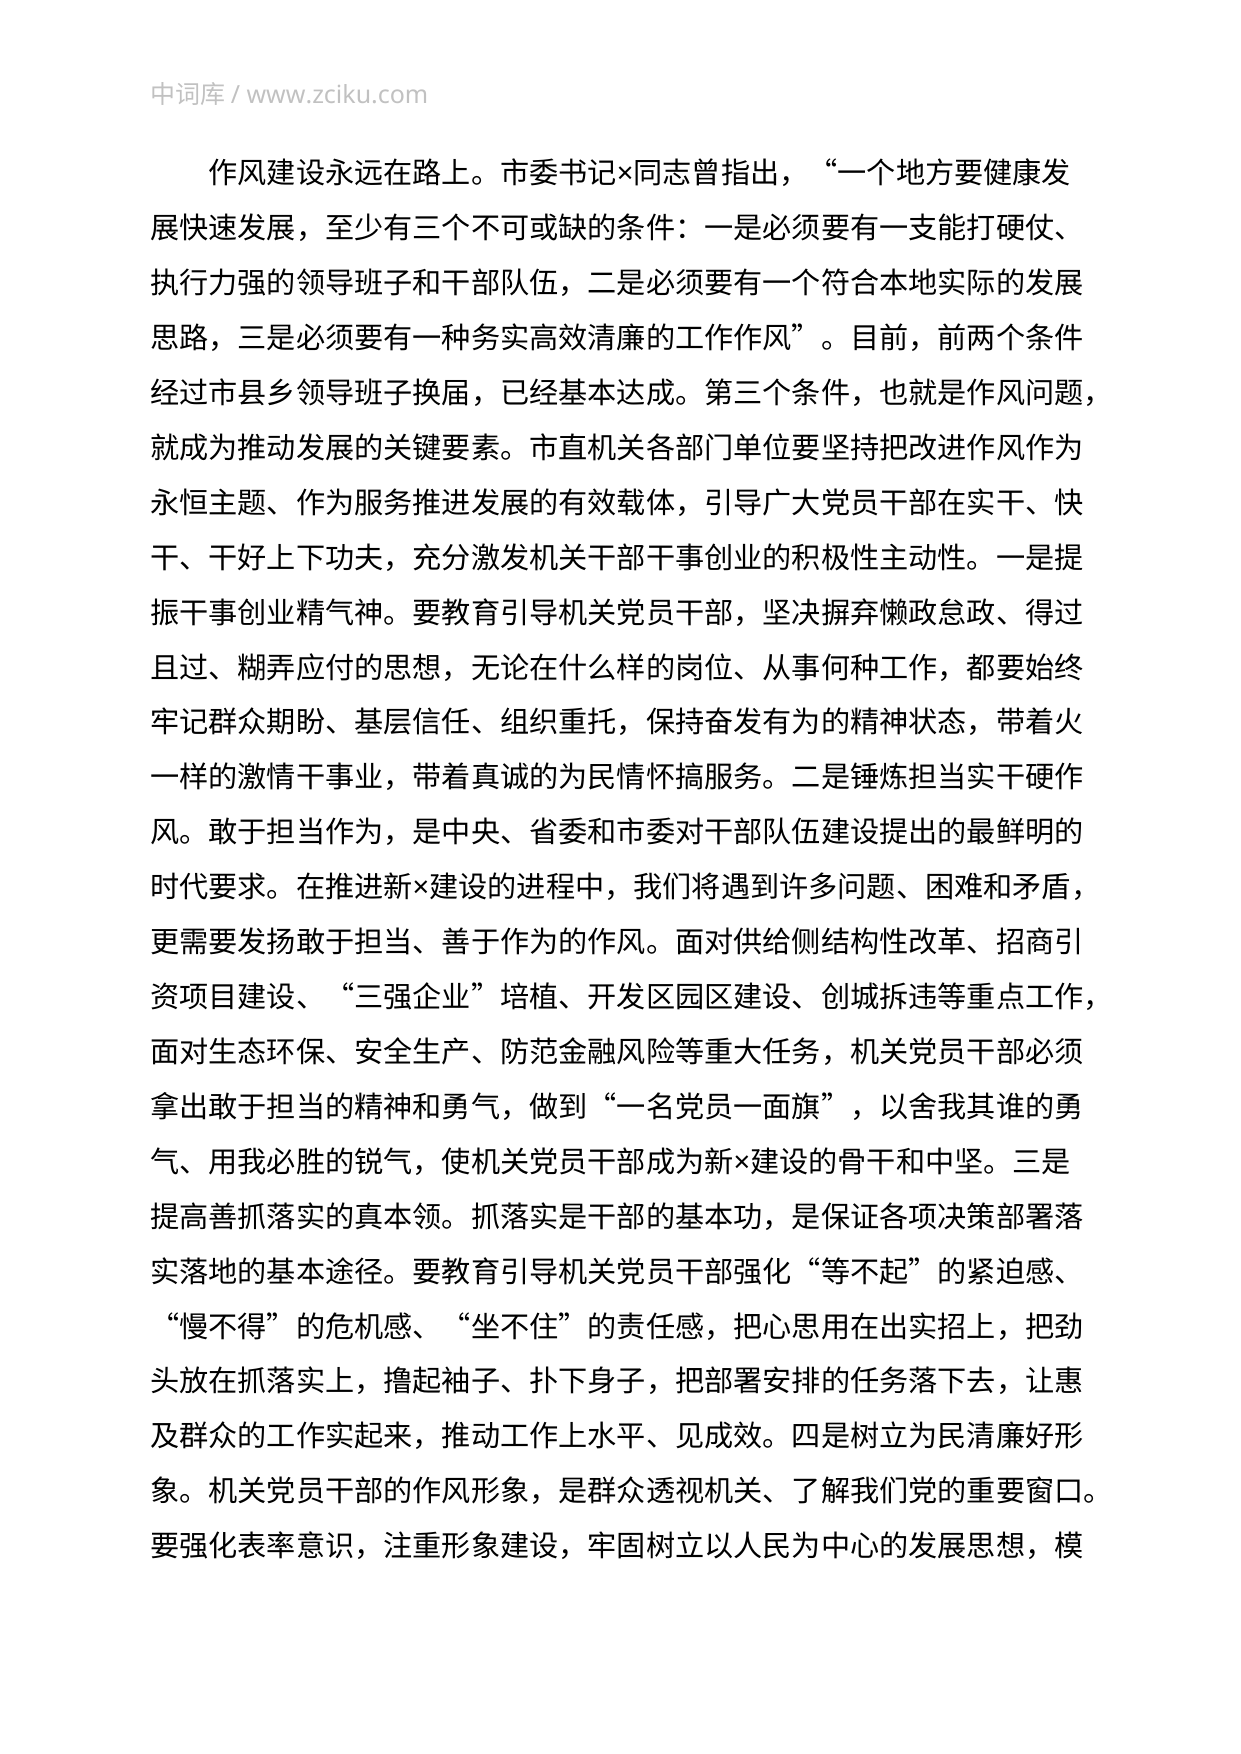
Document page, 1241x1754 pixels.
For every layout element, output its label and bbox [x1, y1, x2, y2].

text [150, 150, 1090, 1565]
